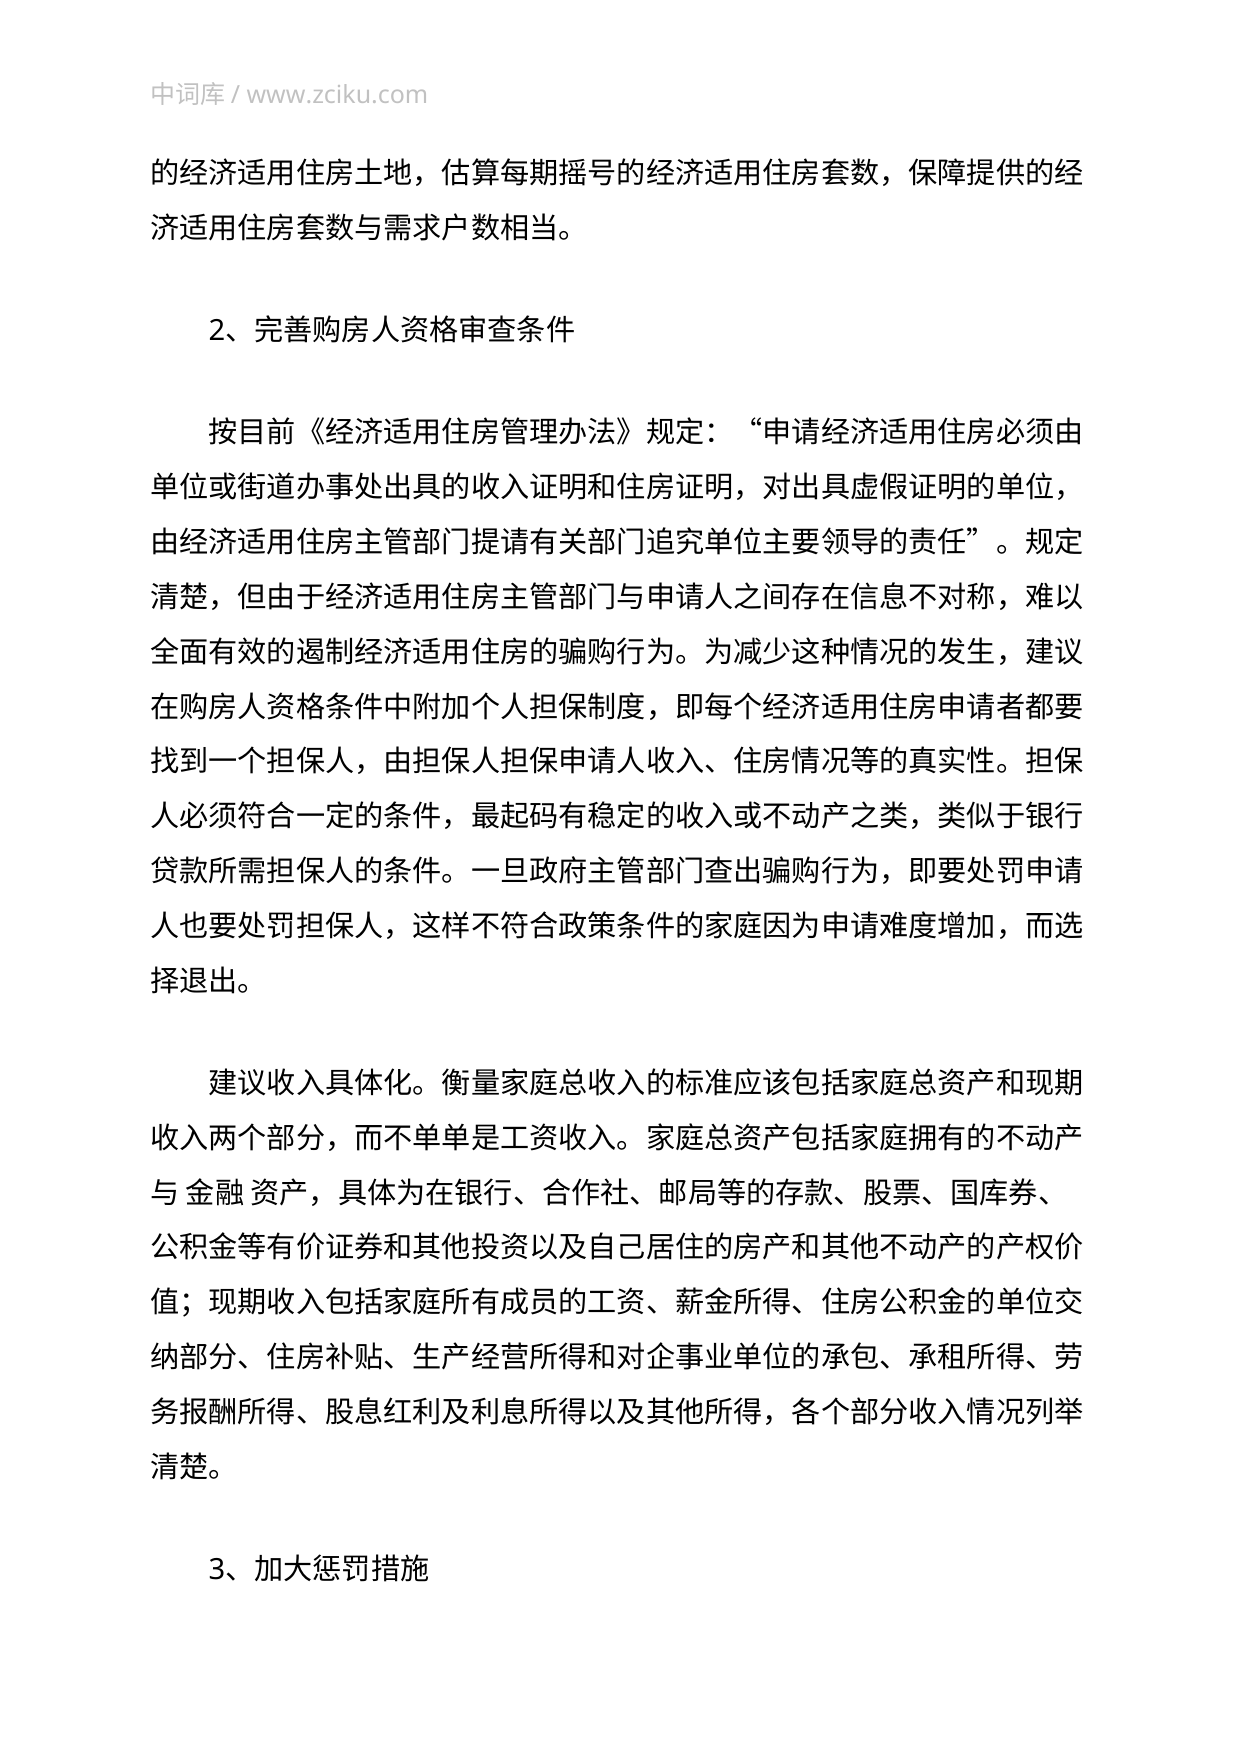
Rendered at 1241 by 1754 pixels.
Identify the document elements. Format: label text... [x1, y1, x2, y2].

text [150, 150, 1090, 247]
text 3、加大惩罚措施 [150, 1545, 1090, 1588]
text 按目前《经济适用住房管理办法》规定：“申请经济适用住房必须由单位或街道办事处出具的收入证明和住房证明，对出具虚假证明的单位，由经济适用住房主管部门提请有关部门追究单位主要领导的责任”。规定清楚，但由于经济适用住房主管部门与申请人之间存在信息不对称，难以全面有效的遏制经济适用住房的骗购行为。为减少这种情况的发生，建议在购房人资格条件中附加个人担保制度，即每个经济适用住房申请者都要找到一个担保人，由担保人担保申请人收入、住房情况等的真实性。担保人必须符合一定的条件，最起码有稳定的收入或不动产之类，类似于银行贷款所需担保人的条件。一旦政府主管部门查出骗购行为，即要处罚申请人也要处罚担保人，这样不符合政策条件的家庭因为申请难度增加，而选择退出。 [150, 409, 1090, 1000]
text 2、完善购房人资格审查条件 [150, 307, 1090, 349]
text 建议收入具体化。衡量家庭总收入的标准应该包括家庭总资产和现期收入两个部分，而不单单是工资收入。家庭总资产包括家庭拥有的不动产与 金融 资产，具体为在银行、合作社、邮局等的存款、股票、国库券、公积金等有价证券和其他投资以及自己居住的房产和其他不动产的产权价值；现期收入包括家庭所有成员的工资、薪金所得、住房公积金的单位交纳部分、住房补贴、生产经营所得和对企事业单位的承包、承租所得、劳务报酬所得、股息红利及利息所得以及其他所得，各个部分收入情况列举清楚。 [150, 1059, 1090, 1486]
